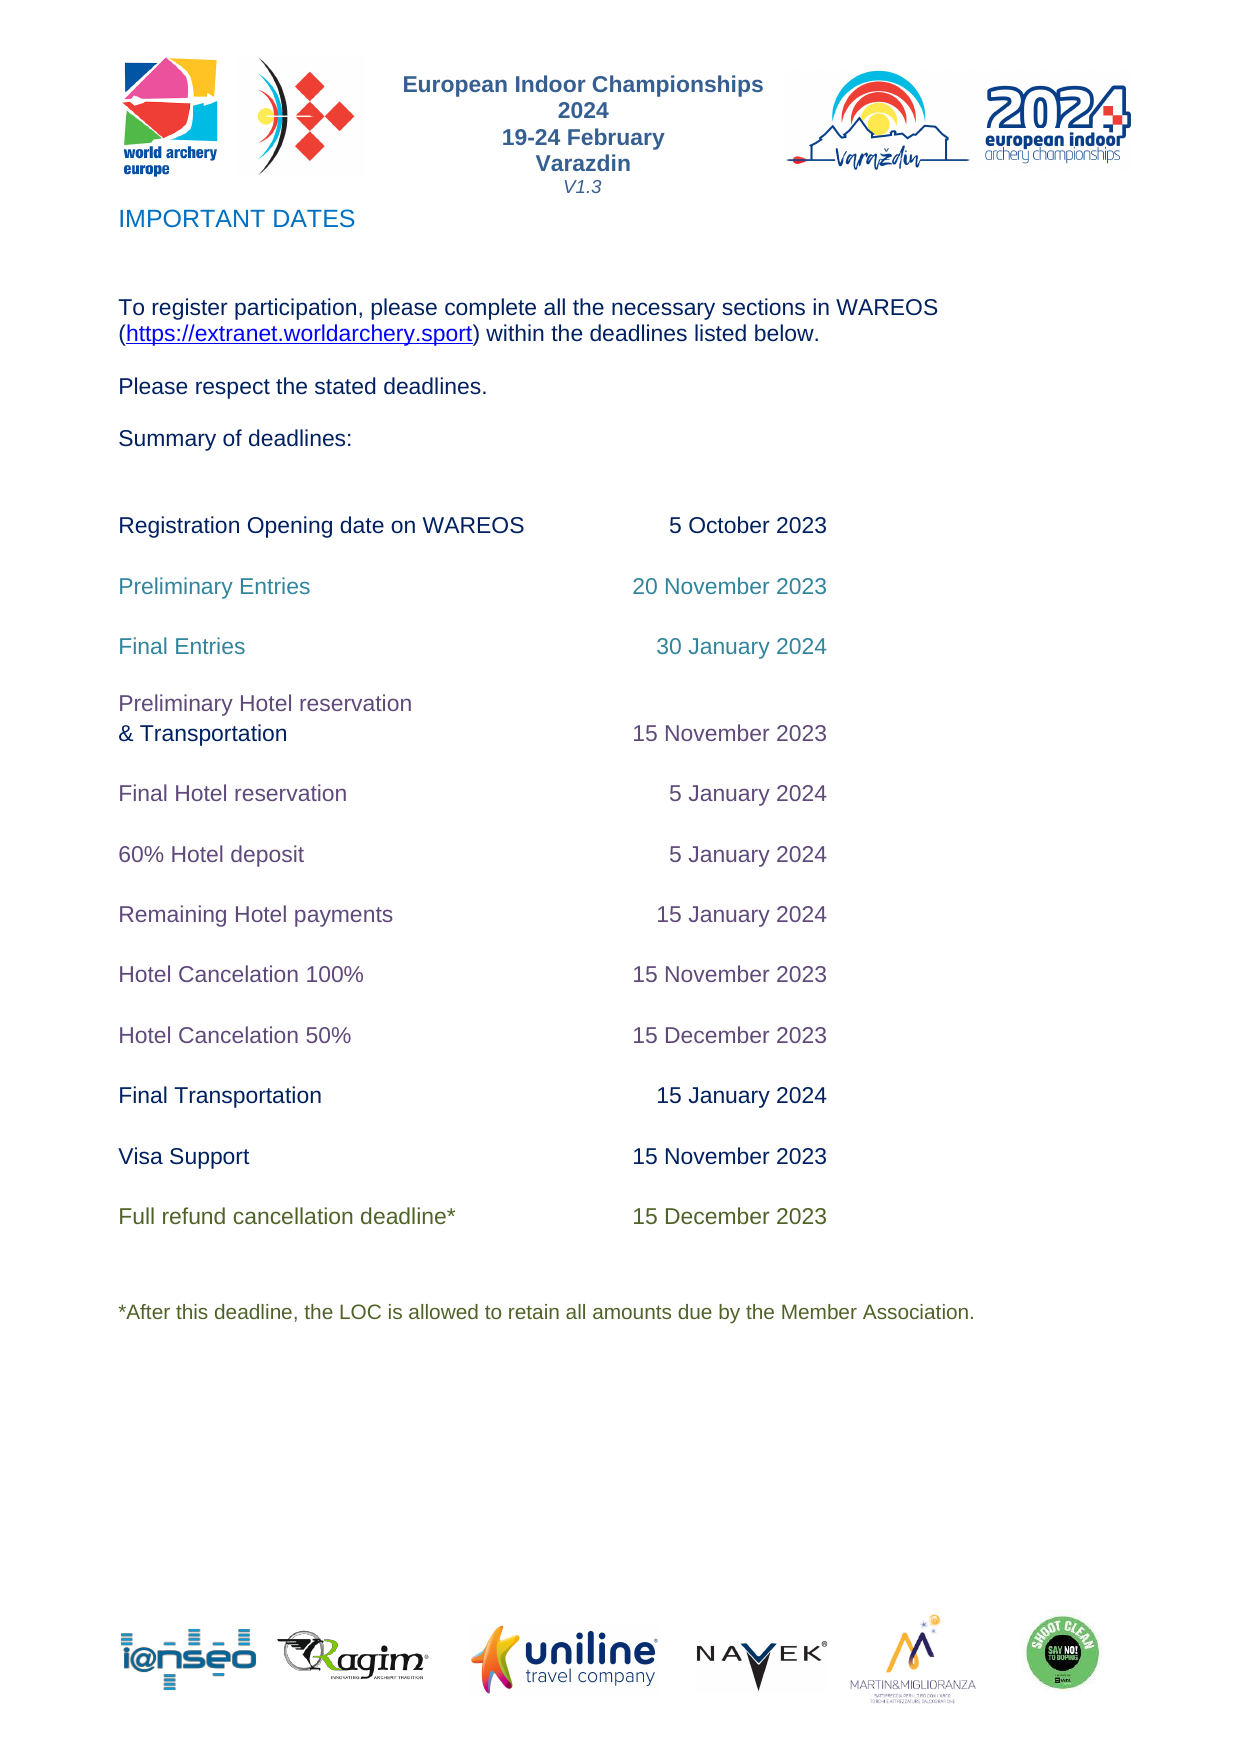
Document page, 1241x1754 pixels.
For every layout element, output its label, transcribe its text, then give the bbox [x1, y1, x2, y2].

picture [1020, 1610, 1104, 1694]
picture [470, 1624, 659, 1696]
picture [694, 1640, 828, 1693]
picture [118, 1626, 259, 1693]
picture [237, 55, 365, 178]
text Remaining Hotel payments 15 January 2024 [118, 901, 1122, 927]
text Visa Support 15 November 2023 [118, 1143, 1122, 1169]
picture [122, 57, 218, 177]
text Full refund cancellation deadline* 15 December 2023 [118, 1203, 1122, 1229]
text Final Transportation 15 January 2024 [118, 1082, 1122, 1109]
text Final Entries 30 January 2024 [118, 633, 1122, 659]
text Please respect the stated deadlines. [118, 373, 1122, 399]
text 60% Hotel deposit 5 January 2024 [118, 841, 1122, 867]
text Preliminary Entries 20 November 2023 [118, 573, 1122, 599]
subtitle IMPORTANT DATES [118, 204, 1122, 232]
text Preliminary Hotel reservation [118, 689, 1122, 716]
text & Transportation 15 November 2023 [118, 720, 1122, 746]
text *After this deadline, the LOC is allowed to retain all amounts due by the Member Association. [118, 1300, 1122, 1324]
text Registration Opening date on WAREOS 5 October 2023 [118, 512, 1122, 538]
text Hotel Cancelation 100% 15 November 2023 [118, 961, 1122, 988]
text To register participation, please complete all the necessary sections in WAREOS (https://extranet.worldarchery.sport) within the deadlines listed below. [118, 294, 1122, 346]
text Summary of deadlines: [118, 425, 1122, 452]
picture [271, 1614, 434, 1696]
picture [783, 67, 1133, 171]
picture [847, 1612, 979, 1707]
text Hotel Cancelation 50% 15 December 2023 [118, 1022, 1122, 1048]
text Final Hotel reservation 5 January 2024 [118, 780, 1122, 807]
